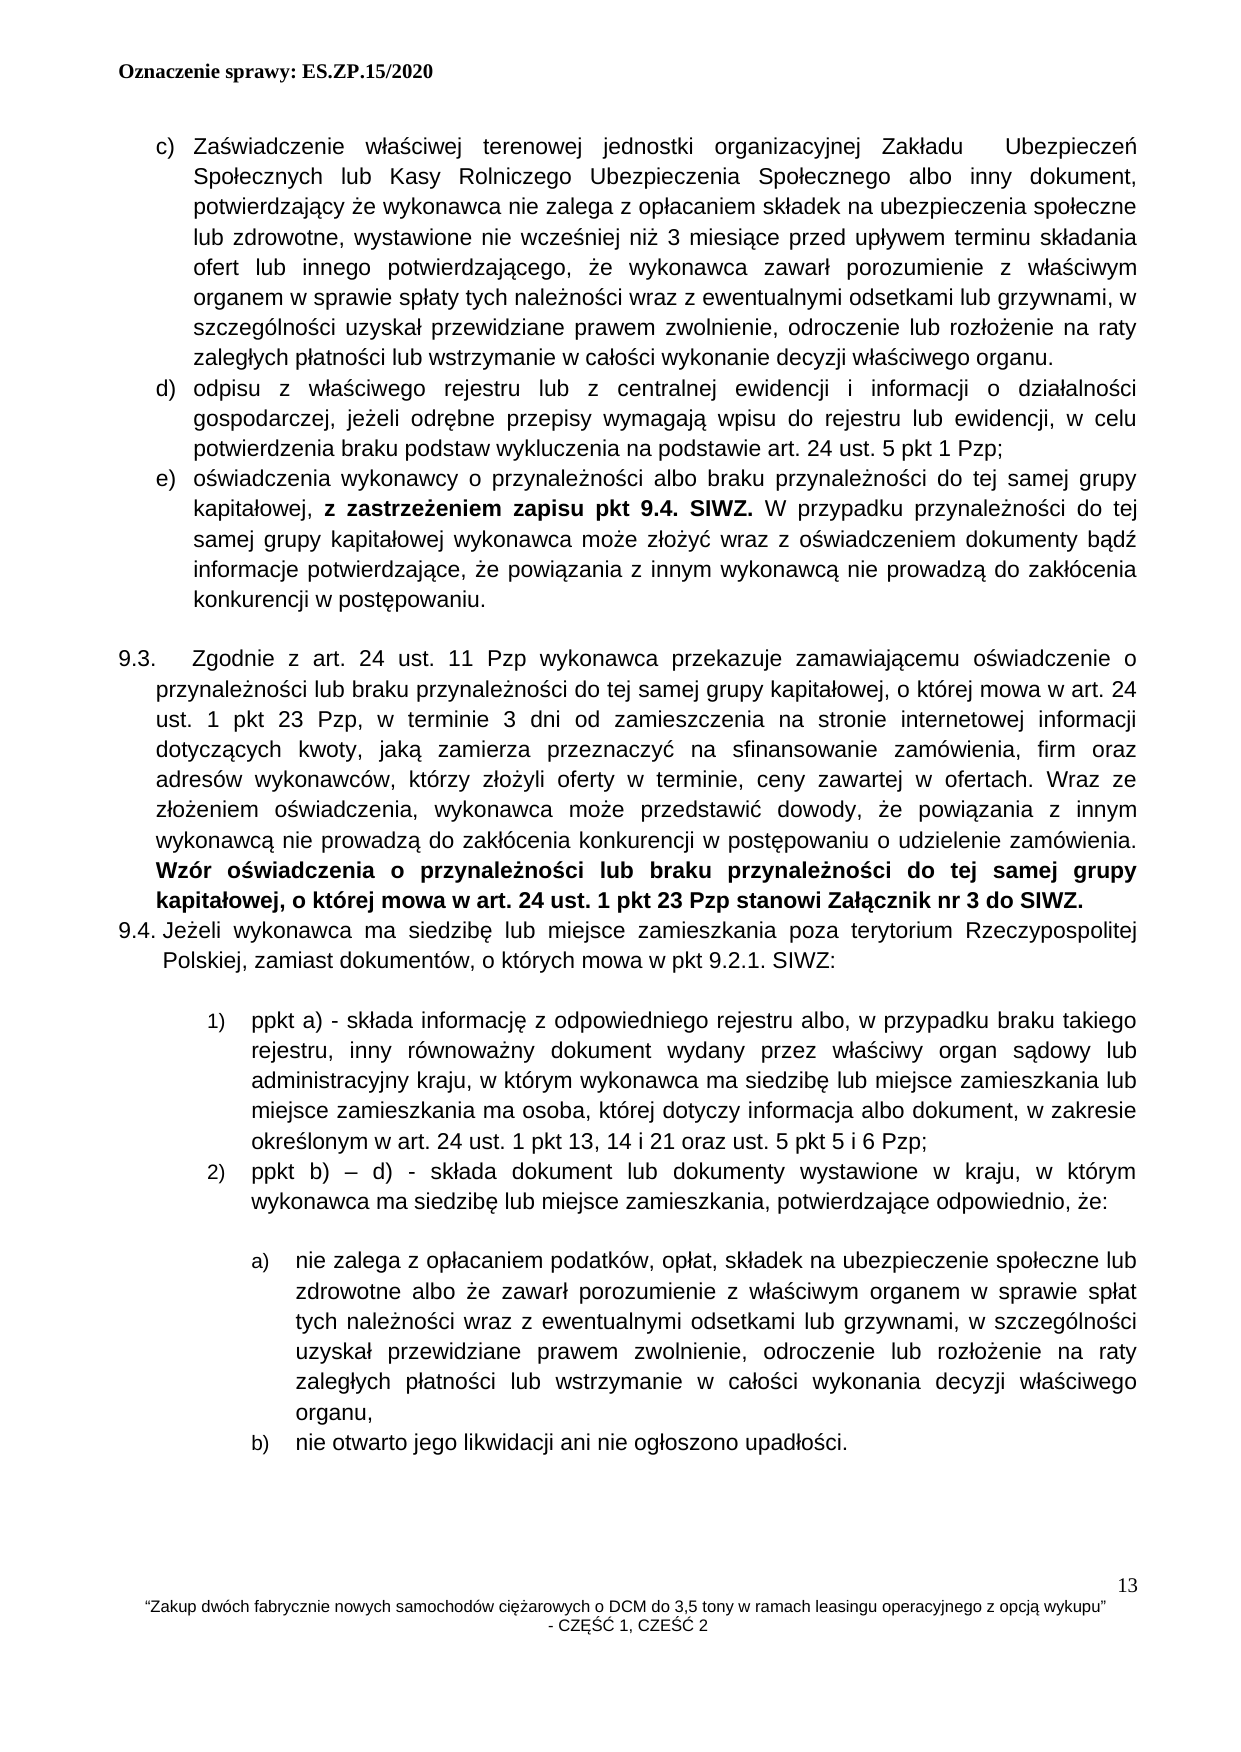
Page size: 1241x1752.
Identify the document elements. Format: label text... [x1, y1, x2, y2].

list oświadczenia wykonawcy o przynależności albo braku przynależności do tej samej grupy kapitałowej, z zastrzeżeniem zapisu pkt 9.4. SIWZ. W przypadku przynależności do tej samej grupy kapitałowej wykonawca może złożyć wraz z oświadczeniem dokumenty bądź informacje potwierdzające, że powiązania z innym wykonawcą nie prowadzą do zakłócenia konkurencji w postępowaniu. [156, 465, 1138, 612]
list nie otwarto jego likwidacji ani nie ogłoszono upadłości. [251, 1429, 1138, 1455]
list Jeżeli wykonawca ma siedzibę lub miejsce zamieszkania poza terytorium Rzeczypospolitej Polskiej, zamiast dokumentów, o których mowa w pkt 9.2.1. SIWZ: [118, 917, 1138, 974]
list nie zalega z opłacaniem podatków, opłat, składek na ubezpieczenie społeczne lub zdrowotne albo że zawarł porozumienie z właściwym organem w sprawie spłat tych należności wraz z ewentualnymi odsetkami lub grzywnami, w szczególności uzyskał przewidziane prawem zwolnienie, odroczenie lub rozłożenie na raty zaległych płatności lub wstrzymanie w całości wykonania decyzji właściwego organu, [251, 1247, 1138, 1425]
list ppkt a) - składa informację z odpowiedniego rejestru albo, w przypadku braku takiego rejestru, inny równoważny dokument wydany przez właściwy organ sądowy lub administracyjny kraju, w którym wykonawca ma siedzibę lub miejsce zamieszkania lub miejsce zamieszkania ma osoba, której dotyczy informacja albo dokument, w zakresie określonym w art. 24 ust. 1 pkt 13, 14 i 21 oraz ust. 5 pkt 5 i 6 Pzp; [207, 1007, 1138, 1154]
list ppkt b) – d) - składa dokument lub dokumenty wystawione w kraju, w którym wykonawca ma siedzibę lub miejsce zamieszkania, potwierdzające odpowiednio, że: [207, 1158, 1138, 1214]
list odpisu z właściwego rejestru lub z centralnej ewidencji i informacji o działalności gospodarczej, jeżeli odrębne przepisy wymagają wpisu do rejestru lub ewidencji, w celu potwierdzenia braku podstaw wykluczenia na podstawie art. 24 ust. 5 pkt 1 Pzp; [156, 374, 1138, 461]
list Zgodnie z art. 24 ust. 11 Pzp wykonawca przekazuje zamawiającemu oświadczenie o przynależności lub braku przynależności do tej samej grupy kapitałowej, o której mowa w art. 24 ust. 1 pkt 23 Pzp, w terminie 3 dni od zamieszczenia na stronie internetowej informacji dotyczących kwoty, jaką zamierza przeznaczyć na sfinansowanie zamówienia, firm oraz adresów wykonawców, którzy złożyli oferty w terminie, ceny zawartej w ofertach. Wraz ze złożeniem oświadczenia, wykonawca może przedstawić dowody, że powiązania z innym wykonawcą nie prowadzą do zakłócenia konkurencji w postępowaniu o udzielenie zamówienia. Wzór oświadczenia o przynależności lub braku przynależności do tej samej grupy kapitałowej, o której mowa w art. 24 ust. 1 pkt 23 Pzp stanowi Załącznik nr 3 do SIWZ. [118, 645, 1138, 913]
list Zaświadczenie właściwej terenowej jednostki organizacyjnej Zakładu Ubezpieczeń Społecznych lub Kasy Rolniczego Ubezpieczenia Społecznego albo inny dokument, potwierdzający że wykonawca nie zalega z opłacaniem składek na ubezpieczenia społeczne lub zdrowotne, wystawione nie wcześniej niż 3 miesiące przed upływem terminu składania ofert lub innego potwierdzającego, że wykonawca zawarł porozumienie z właściwym organem w sprawie spłaty tych należności wraz z ewentualnymi odsetkami lub grzywnami, w szczególności uzyskał przewidziane prawem zwolnienie, odroczenie lub rozłożenie na raty zaległych płatności lub wstrzymanie w całości wykonanie decyzji właściwego organu. [156, 133, 1138, 371]
